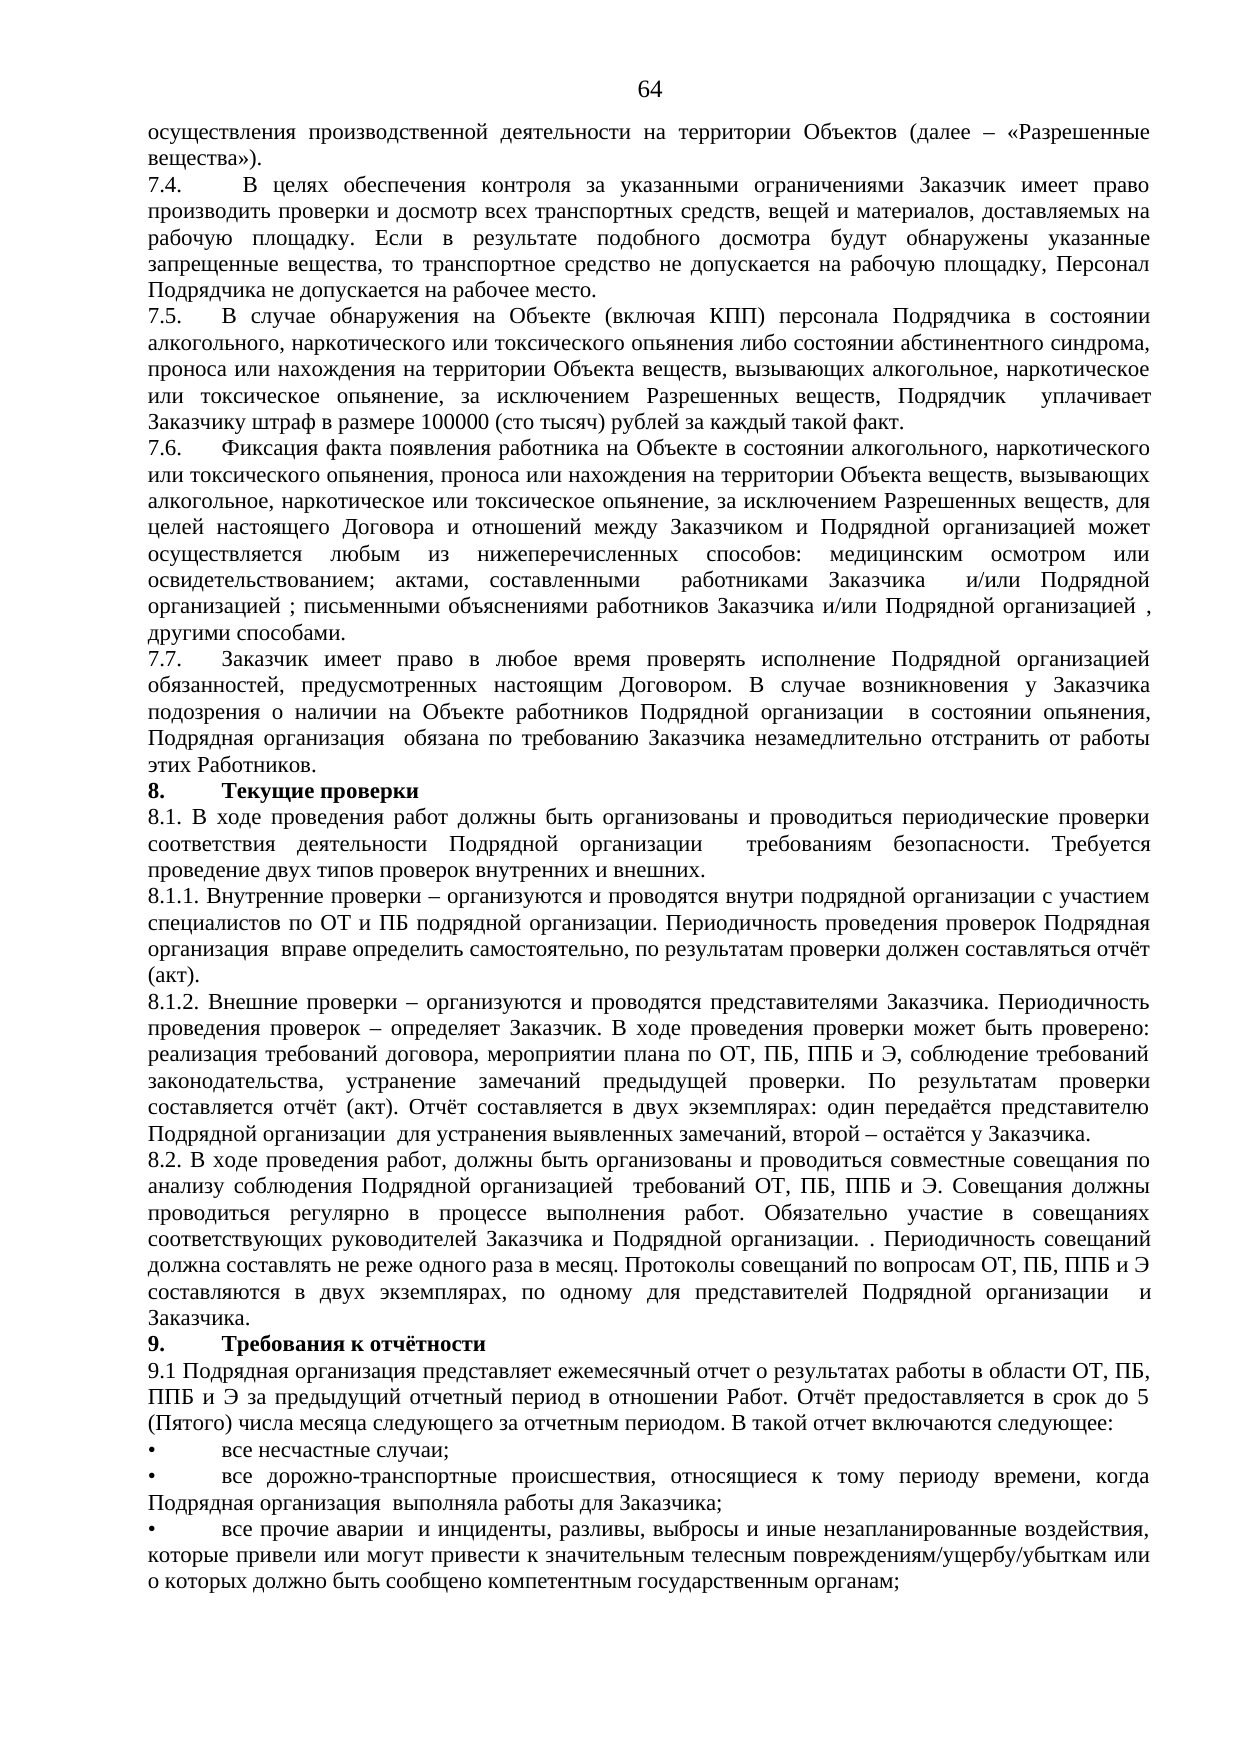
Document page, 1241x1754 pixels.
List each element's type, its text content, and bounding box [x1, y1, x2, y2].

text • все дорожно-транспортные происшествия, относящиеся к тому периоду времени, когда Подрядная организация выполняла работы для Заказчика; [148, 1462, 1152, 1515]
text 9.1 Подрядная организация представляет ежемесячный отчет о результатах работы в области ОТ, ПБ, ППБ и Э за предыдущий отчетный период в отношении Работ. Отчёт предоставляется в срок до 5 (Пятого) числа месяца следующего за отчетным периодом. В такой отчет включаются следующее: [148, 1357, 1152, 1436]
text • все прочие аварии и инциденты, разливы, выбросы и иные незапланированные воздействия, которые привели или могут привести к значительным телесным повреждениям/ущербу/убыткам или о которых должно быть сообщено компетентным государственным органам; [148, 1515, 1152, 1594]
text 7.5. В случае обнаружения на Объекте (включая КПП) персонала Подрядчика в состоянии алкогольного, наркотического или токсического опьянения либо состоянии абстинентного синдрома, проноса или нахождения на территории Объекта веществ, вызывающих алкогольное, наркотическое или токсическое опьянение, за исключением Разрешенных веществ, Подрядчик уплачивает Заказчику штраф в размере 100000 (сто тысяч) рублей за каждый такой факт. [148, 303, 1152, 434]
text 7.7. Заказчик имеет право в любое время проверять исполнение Подрядной организацией обязанностей, предусмотренных настоящим Договором. В случае возникновения у Заказчика подозрения о наличии на Объекте работников Подрядной организации в состоянии опьянения, Подрядная организация обязана по требованию Заказчика незамедлительно отстранить от работы этих Работников. [148, 645, 1152, 777]
text 8.1.1. Внутренние проверки – организуются и проводятся внутри подрядной организации с участием специалистов по ОТ и ПБ подрядной организации. Периодичность проведения проверок Подрядная организация вправе определить самостоятельно, по результатам проверки должен составляться отчёт (акт). [148, 882, 1152, 988]
text 9. Требования к отчётности [148, 1330, 1152, 1357]
text • все несчастные случаи; [148, 1436, 1152, 1462]
text 8.1. В ходе проведения работ должны быть организованы и проводиться периодические проверки соответствия деятельности Подрядной организации требованиям безопасности. Требуется проведение двух типов проверок внутренних и внешних. [148, 803, 1152, 882]
text 7.6. Фиксация факта появления работника на Объекте в состоянии алкогольного, наркотического или токсического опьянения, проноса или нахождения на территории Объекта веществ, вызывающих алкогольное, наркотическое или токсическое опьянение, за исключением Разрешенных веществ, для целей настоящего Договора и отношений между Заказчиком и Подрядной организацией может осуществляется любым из нижеперечисленных способов: медицинским осмотром или освидетельствованием; актами, составленными работниками Заказчика и/или Подрядной организацией ; письменными объяснениями работников Заказчика и/или Подрядной организацией , другими способами. [148, 434, 1152, 645]
text 8. Текущие проверки [148, 777, 1152, 803]
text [148, 118, 1152, 171]
text 8.2. В ходе проведения работ, должны быть организованы и проводиться совместные совещания по анализу соблюдения Подрядной организацией требований ОТ, ПБ, ППБ и Э. Совещания должны проводиться регулярно в процессе выполнения работ. Обязательно участие в совещаниях соответствующих руководителей Заказчика и Подрядной организации. . Периодичность совещаний должна составлять не реже одного раза в месяц. Протоколы совещаний по вопросам ОТ, ПБ, ППБ и Э составляются в двух экземплярах, по одному для представителей Подрядной организации и Заказчика. [148, 1146, 1152, 1330]
text 8.1.2. Внешние проверки – организуются и проводятся представителями Заказчика. Периодичность проведения проверок – определяет Заказчик. В ходе проведения проверки может быть проверено: реализация требований договора, мероприятии плана по ОТ, ПБ, ППБ и Э, соблюдение требований законодательства, устранение замечаний предыдущей проверки. По результатам проверки составляется отчёт (акт). Отчёт составляется в двух экземплярах: один передаётся представителю Подрядной организации для устранения выявленных замечаний, второй – остаётся у Заказчика. [148, 988, 1152, 1146]
text 7.4. В целях обеспечения контроля за указанными ограничениями Заказчик имеет право производить проверки и досмотр всех транспортных средств, вещей и материалов, доставляемых на рабочую площадку. Если в результате подобного досмотра будут обнаружены указанные запрещенные вещества, то транспортное средство не допускается на рабочую площадку, Персонал Подрядчика не допускается на рабочее место. [148, 171, 1152, 303]
